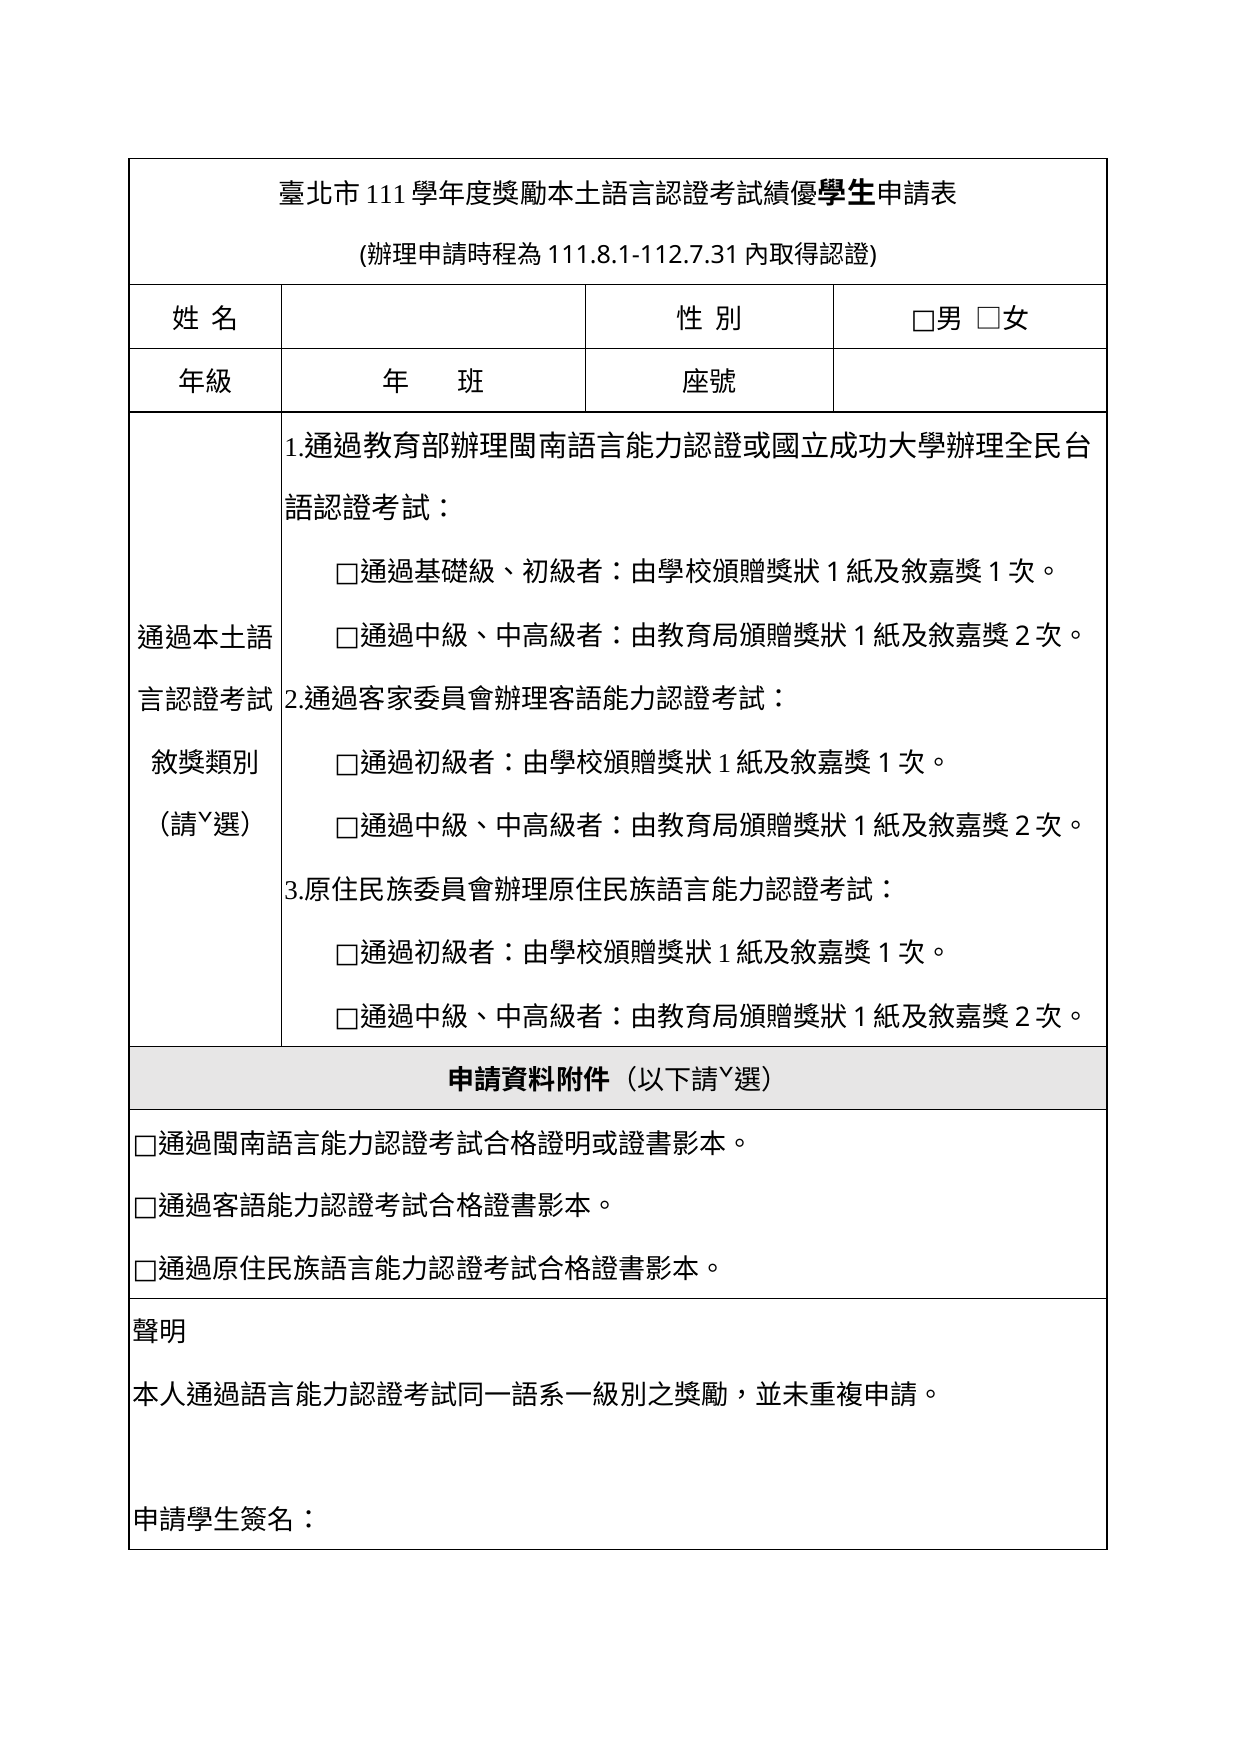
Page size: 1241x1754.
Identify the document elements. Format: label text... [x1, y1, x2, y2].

table_cell 姓 名 [130, 285, 281, 348]
table_cell □通過原住民族語言能力認證考試合格證書影本。 [130, 1235, 1106, 1298]
table_cell □通過中級、中高級者：由教育局頒贈獎狀1紙及敘嘉獎2次。 [282, 792, 1106, 855]
table_cell □通過初級者：由學校頒贈獎狀1紙及敘嘉獎1次。 [282, 919, 1106, 982]
table_cell 通過本土語言認證考試敘獎類別（請ˇ選） [130, 413, 281, 1046]
table_cell [282, 285, 585, 348]
table_cell 3.原住民族委員會辦理原住民族語言能力認證考試： [282, 855, 1106, 919]
table_cell □通過基礎級、初級者：由學校頒贈獎狀1紙及敘嘉獎1次。 [282, 538, 1106, 601]
table_cell □通過中級、中高級者：由教育局頒贈獎狀1紙及敘嘉獎2次。 [282, 982, 1106, 1046]
table_cell □通過初級者：由學校頒贈獎狀1紙及敘嘉獎1次。 [282, 728, 1106, 792]
table_cell 1.通過教育部辦理閩南語言能力認證或國立成功大學辦理全民台語認證考試： [282, 413, 1106, 537]
table_cell 座號 [586, 349, 833, 411]
table_cell □通過客語能力認證考試合格證書影本。 [130, 1173, 1106, 1235]
table_header 臺北市111學年度獎勵本土語言認證考試績優學生申請表 (辦理申請時程為111.8.1-112.7.31內取得認證) [130, 159, 1106, 284]
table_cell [130, 1299, 1106, 1549]
table_cell 年 班 [282, 349, 585, 411]
table_cell [834, 349, 1106, 411]
table_cell 性 別 [586, 285, 833, 348]
table_cell 年級 [130, 349, 281, 411]
table_cell □通過中級、中高級者：由教育局頒贈獎狀1紙及敘嘉獎2次。 [282, 601, 1106, 664]
table_cell 2.通過客家委員會辦理客語能力認證考試： [282, 665, 1106, 728]
table_cell □通過閩南語言能力認證考試合格證明或證書影本。 [130, 1110, 1106, 1173]
table_cell □男 □女 [834, 285, 1106, 348]
table_cell 申請資料附件（以下請ˇ選） [130, 1047, 1106, 1109]
